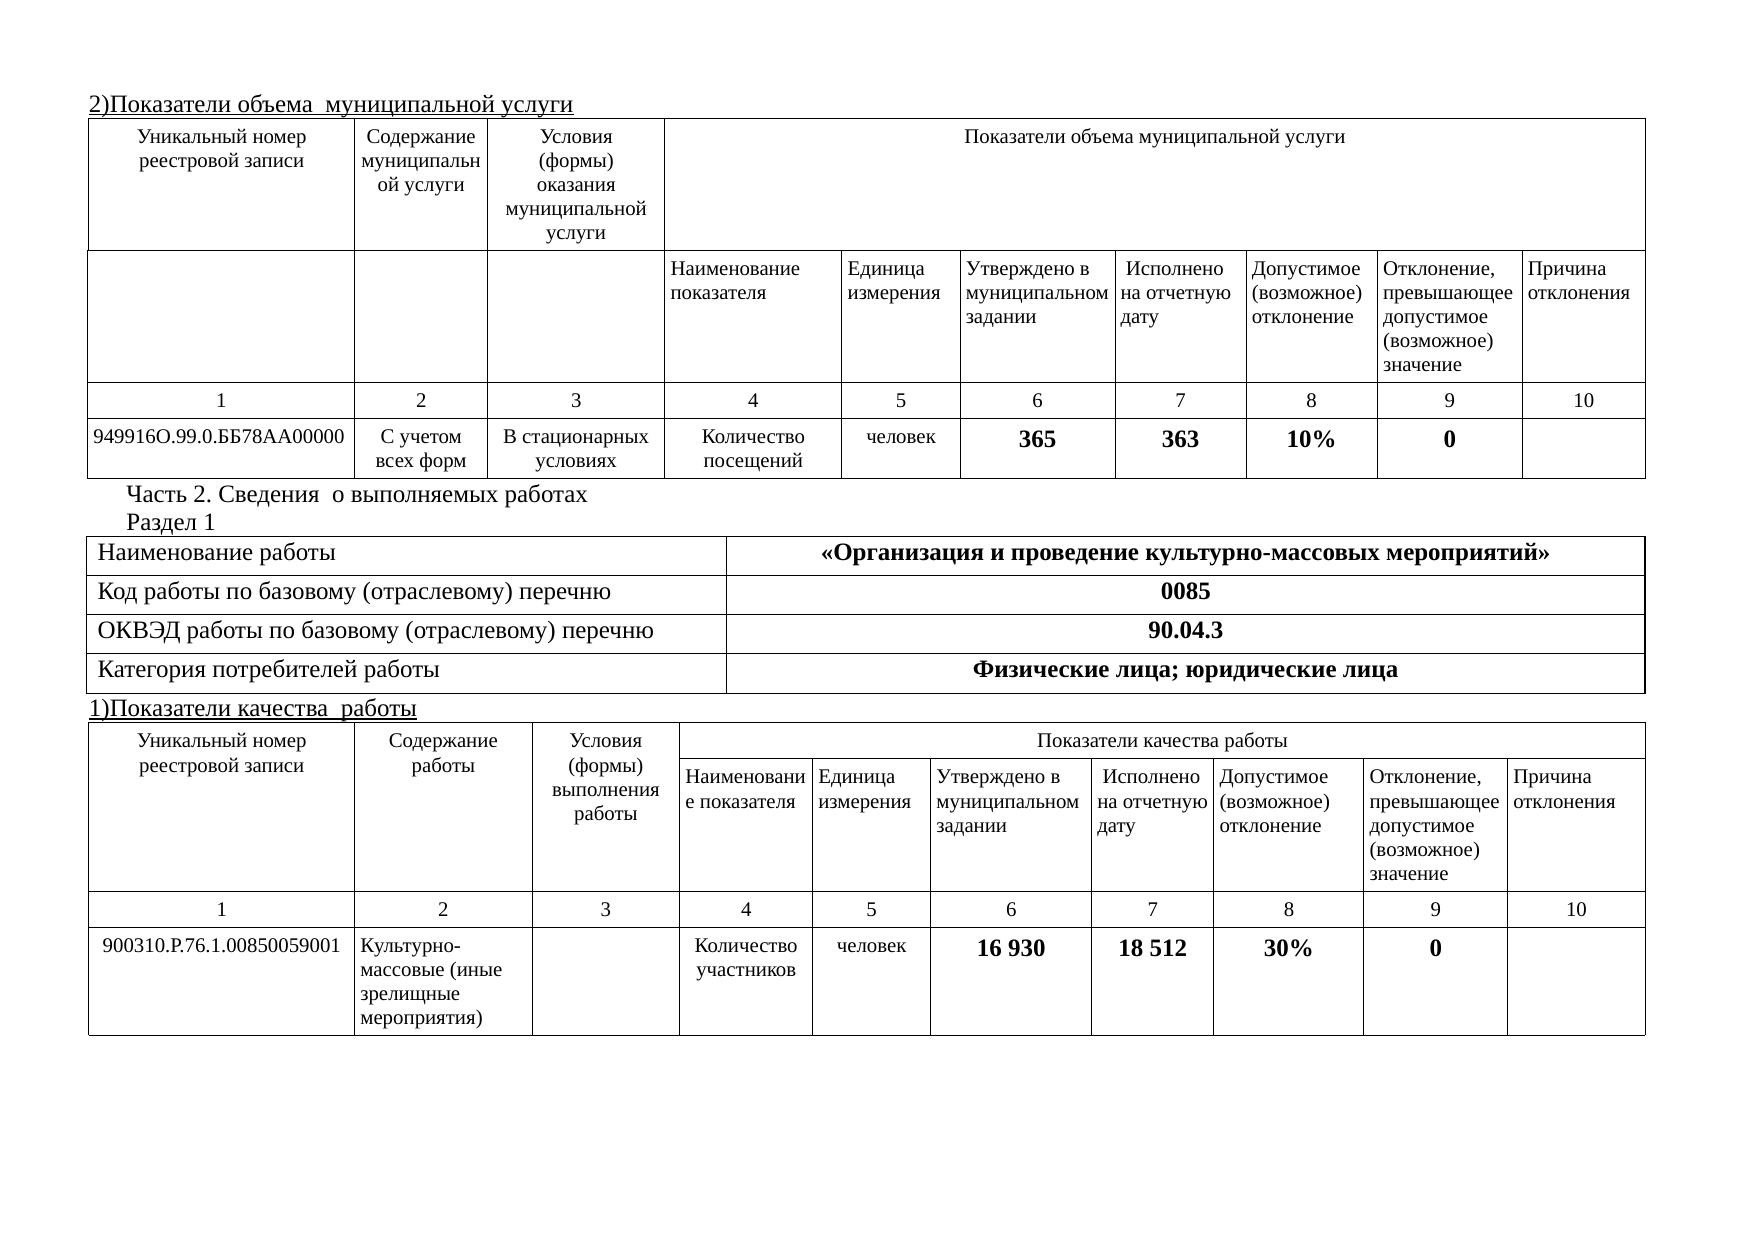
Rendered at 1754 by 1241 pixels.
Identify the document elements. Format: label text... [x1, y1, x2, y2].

table_cell 8 [1214, 892, 1363, 927]
table_cell 900310.Р.76.1.00850059001 [89, 928, 354, 1035]
table_cell 949916О.99.0.ББ78АА00000 [88, 419, 354, 478]
table_cell [1523, 419, 1645, 478]
table_cell 1 [88, 383, 354, 418]
table_cell Утверждено в муниципальном задании [961, 251, 1115, 382]
table_cell 6 [931, 892, 1091, 927]
table_cell [355, 251, 487, 382]
table_header «Организация и проведение культурно-массовых мероприятий» [727, 537, 1644, 575]
table_header Условия (формы) оказания муниципальной услуги [488, 119, 664, 250]
table_cell 10% [1247, 419, 1377, 478]
text 2)Показатели объема муниципальной услуги [89, 89, 1665, 117]
table_cell Причина отклонения [1523, 251, 1645, 382]
table_cell 0 [1364, 928, 1507, 1035]
table_cell 365 [961, 419, 1115, 478]
table_cell 7 [1092, 892, 1213, 927]
table_cell Наименование показателя [680, 759, 812, 891]
table_cell 90.04.3 [727, 615, 1644, 653]
table_cell Код работы по базовому (отраслевому) перечню [87, 576, 726, 614]
table_cell 2 [355, 383, 487, 418]
table_cell 4 [665, 383, 841, 418]
table_cell [488, 251, 664, 382]
table_cell 0 [1378, 419, 1522, 478]
text Часть 2. Сведения о выполняемых работах [126, 479, 1665, 507]
table_cell ОКВЭД работы по базовому (отраслевому) перечню [87, 615, 726, 653]
table_header Условия (формы) выполнения работы [533, 723, 679, 891]
table_cell 10 [1508, 892, 1645, 927]
table_cell Исполнено на отчетную дату [1116, 251, 1246, 382]
table_cell Количество посещений [665, 419, 841, 478]
table_cell 3 [488, 383, 664, 418]
table_cell 1 [89, 892, 354, 927]
table_cell человек [842, 419, 960, 478]
table_cell Отклонение, превышающее допустимое (возможное) значение [1364, 759, 1507, 891]
table_cell 5 [813, 892, 930, 927]
table_cell 363 [1116, 419, 1246, 478]
table_cell Утверждено в муниципальном задании [931, 759, 1091, 891]
table_cell [533, 928, 679, 1035]
table_cell Наименование показателя [665, 251, 841, 382]
table_cell Физические лица; юридические лица [727, 654, 1644, 692]
table_header Уникальный номер реестровой записи [89, 119, 354, 250]
table_header Показатели качества работы [680, 723, 1645, 758]
table_cell Отклонение, превышающее допустимое (возможное) значение [1378, 251, 1522, 382]
text Раздел 1 [126, 507, 1665, 536]
table_cell 7 [1116, 383, 1246, 418]
table_cell человек [813, 928, 930, 1035]
table_cell 9 [1364, 892, 1507, 927]
table_cell Единица измерения [842, 251, 960, 382]
table_cell Причина отклонения [1508, 759, 1645, 891]
table_cell 4 [680, 892, 812, 927]
table_cell 9 [1378, 383, 1522, 418]
table_cell [1508, 928, 1645, 1035]
table_cell Культурно-массовые (иные зрелищные мероприятия) [355, 928, 532, 1035]
table_header Показатели объема муниципальной услуги [665, 119, 1645, 250]
table_cell Количество участников [680, 928, 812, 1035]
table_cell С учетом всех форм [355, 419, 487, 478]
table_cell 8 [1247, 383, 1377, 418]
table_cell 3 [533, 892, 679, 927]
table_header Содержание работы [355, 723, 532, 891]
table_cell 5 [842, 383, 960, 418]
table_cell 30% [1214, 928, 1363, 1035]
table_header Уникальный номер реестровой записи [89, 723, 354, 891]
table_header Наименование работы [87, 537, 726, 575]
table_cell Допустимое (возможное) отклонение [1247, 251, 1377, 382]
text 1)Показатели качества работы [89, 693, 1665, 722]
table_header Содержание муниципальной услуги [355, 119, 487, 250]
table_cell 6 [961, 383, 1115, 418]
table_cell Единица измерения [813, 759, 930, 891]
table_cell Исполнено на отчетную дату [1092, 759, 1213, 891]
table_cell В стационарных условиях [488, 419, 664, 478]
table_cell [88, 251, 354, 382]
table_cell 10 [1523, 383, 1645, 418]
table_cell Допустимое (возможное) отклонение [1214, 759, 1363, 891]
table_cell 2 [355, 892, 532, 927]
table_cell Категория потребителей работы [87, 654, 726, 692]
table_cell 18 512 [1092, 928, 1213, 1035]
table_cell 0085 [727, 576, 1644, 614]
table_cell 16 930 [931, 928, 1091, 1035]
